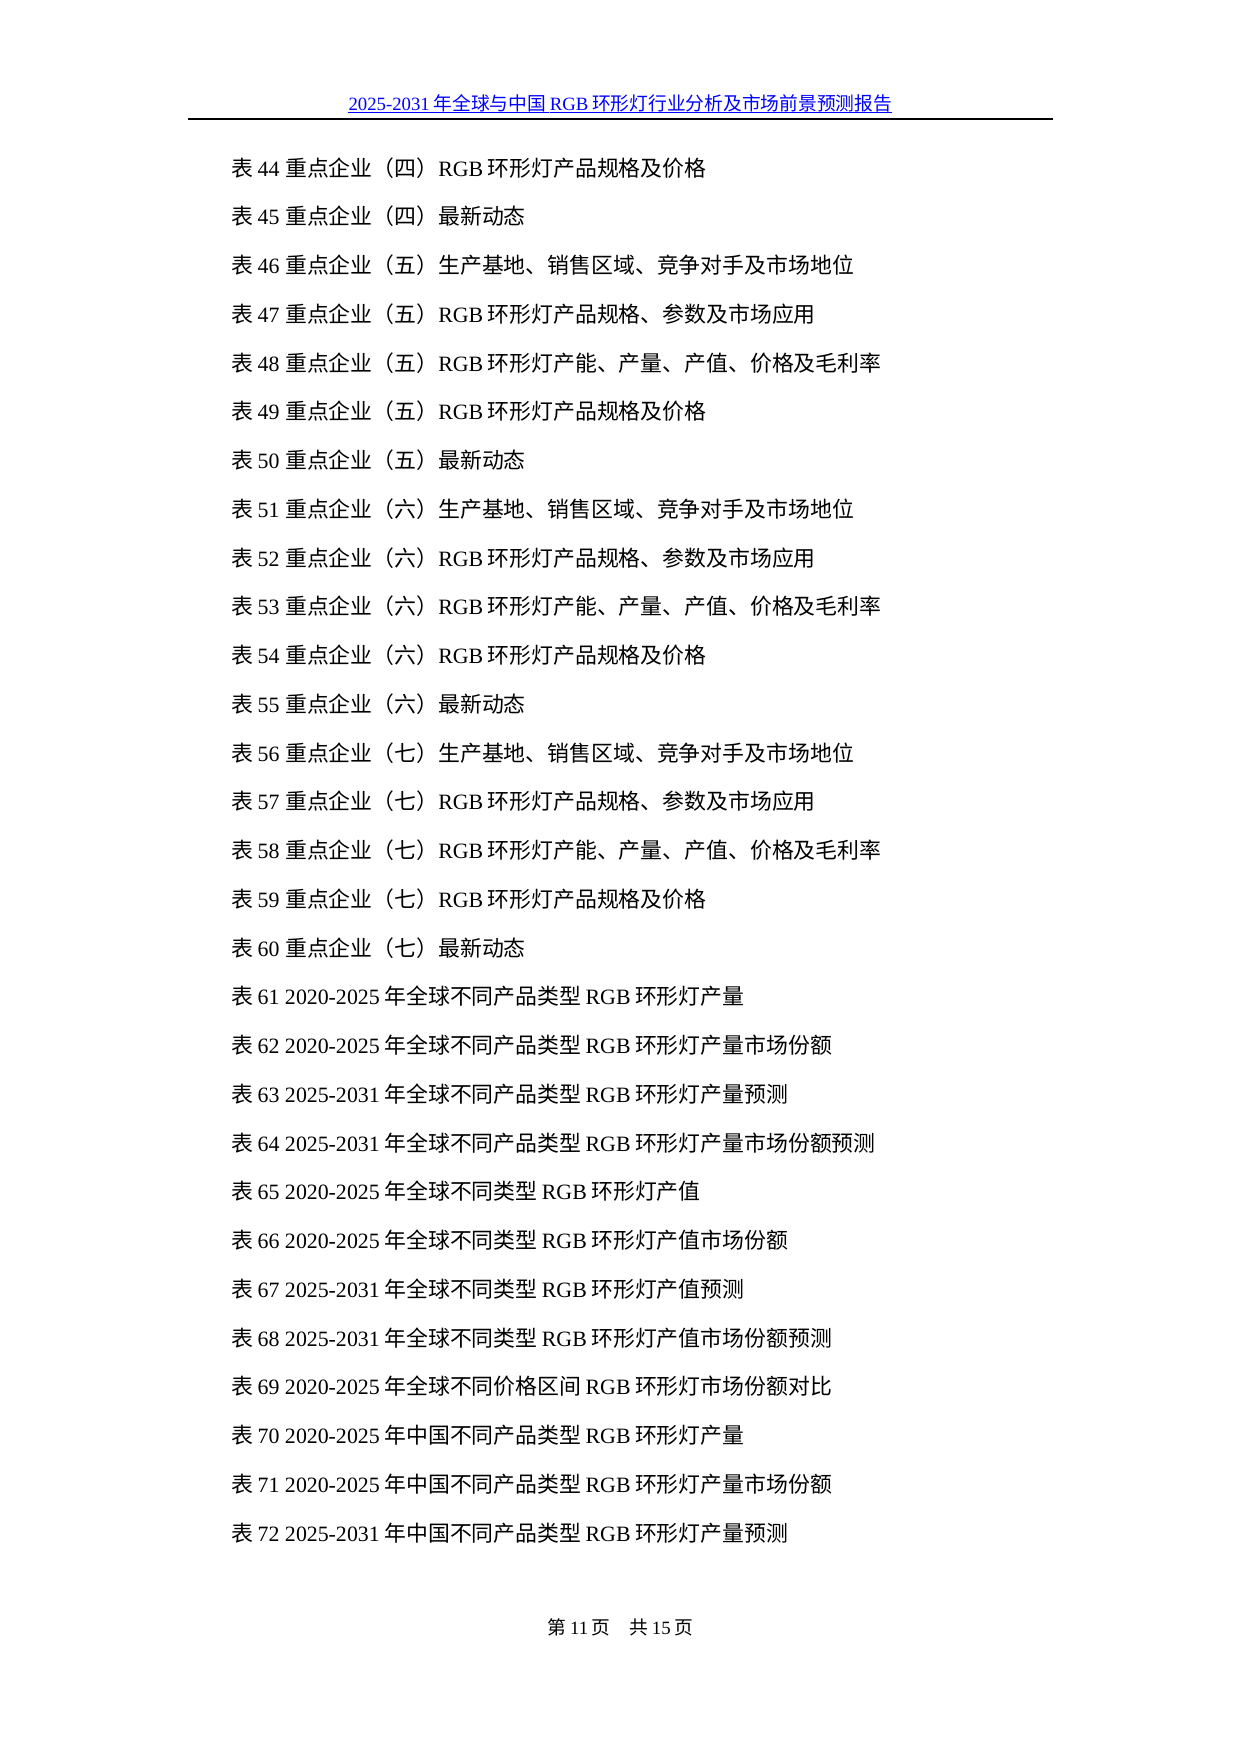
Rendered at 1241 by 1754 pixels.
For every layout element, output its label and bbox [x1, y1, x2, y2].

text [187, 150, 1053, 1548]
